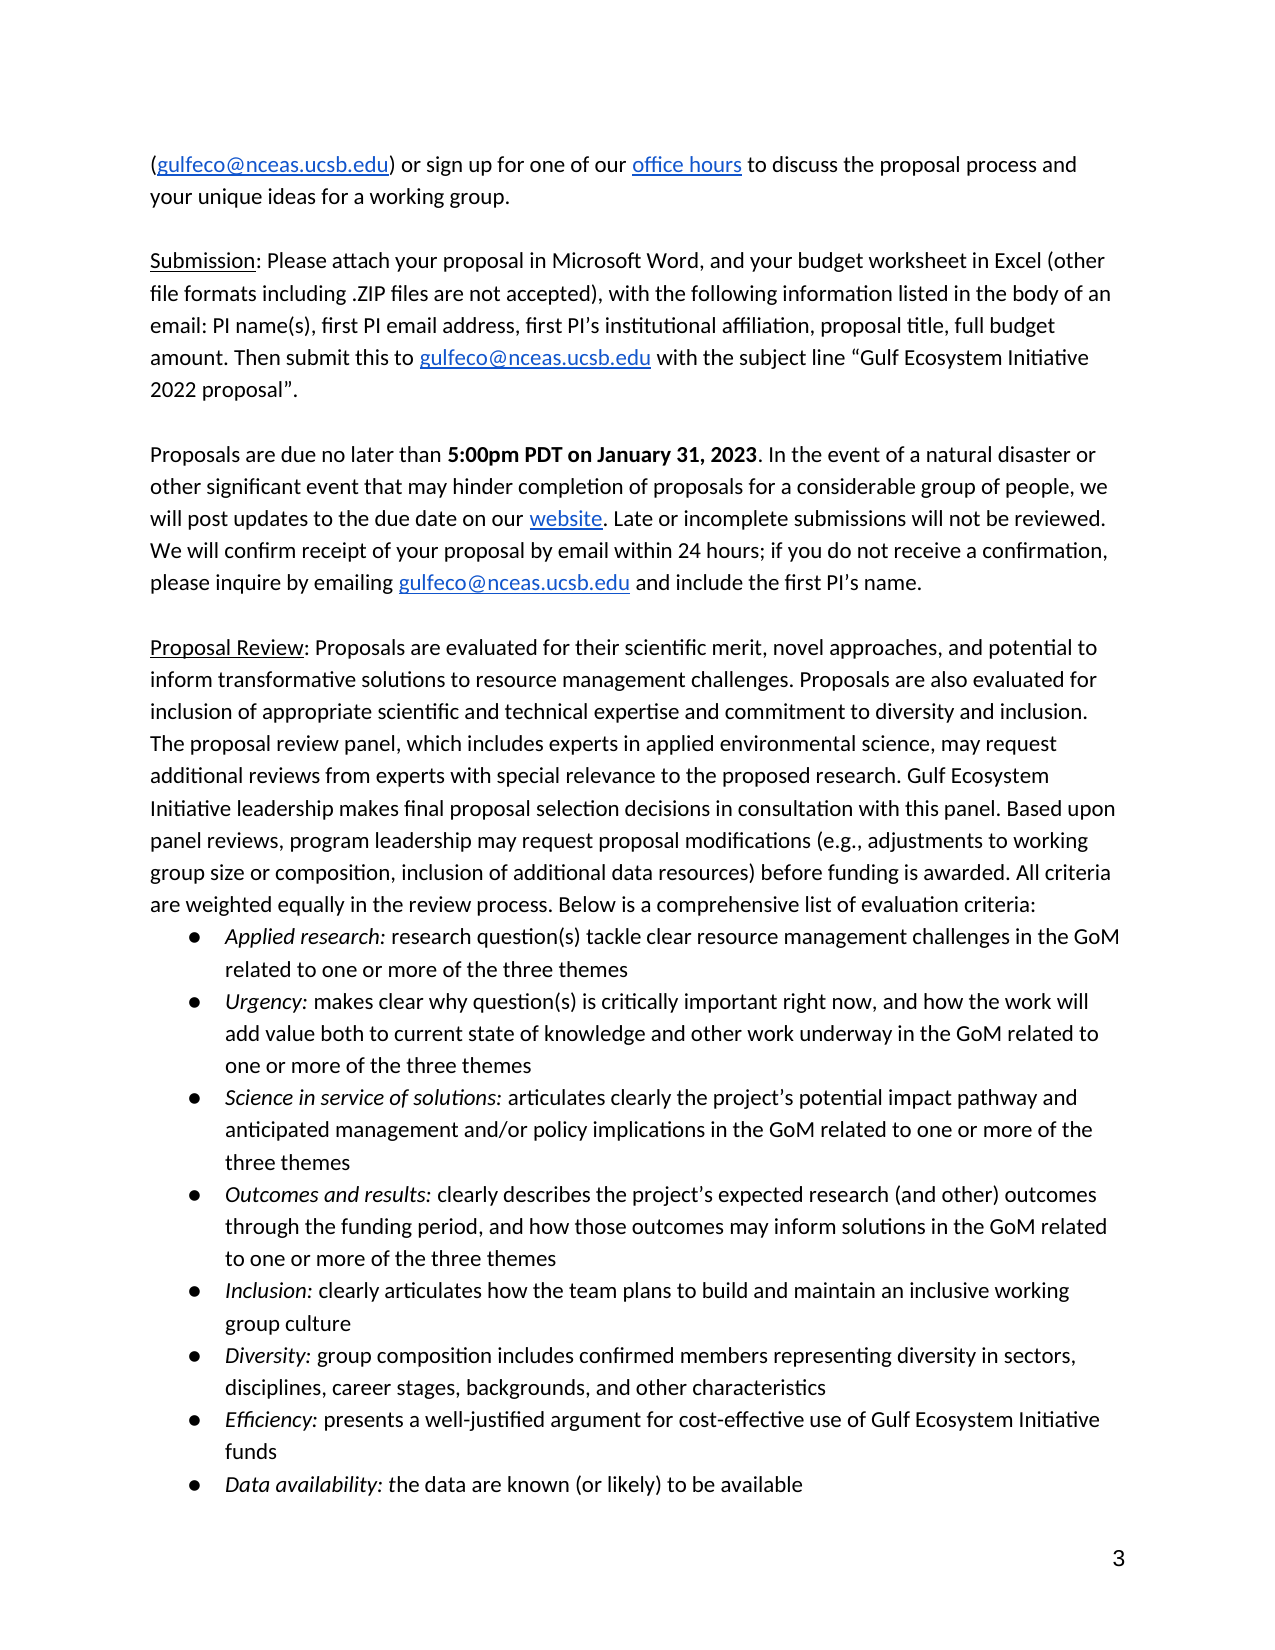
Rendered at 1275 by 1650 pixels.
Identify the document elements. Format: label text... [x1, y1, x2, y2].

text Proposal Review: Proposals are evaluated for their scientific merit, novel approaches, and potential to inform transformative solutions to resource management challenges. Proposals are also evaluated for inclusion of appropriate scientific and technical expertise and commitment to diversity and inclusion. The proposal review panel, which includes experts in applied environmental science, may request additional reviews from experts with special relevance to the proposed research. Gulf Ecosystem Initiative leadership makes final proposal selection decisions in consultation with this panel. Based upon panel reviews, program leadership may request proposal modifications (e.g., adjustments to working group size or composition, inclusion of additional data resources) before funding is awarded. All criteria are weighted equally in the review process. Below is a comprehensive list of evaluation criteria: [150, 633, 1125, 918]
list Applied research: research question(s) tackle clear resource management challenges in the GoM related to one or more of the three themes [187, 922, 1125, 983]
list Science in service of solutions: articulates clearly the project’s potential impact pathway and anticipated management and/or policy implications in the GoM related to one or more of the three themes [187, 1083, 1125, 1176]
list Urgency: makes clear why question(s) is critically important right now, and how the work will add value both to current state of knowledge and other work underway in the GoM related to one or more of the three themes [187, 987, 1125, 1079]
text Submission: Please attach your proposal in Microsoft Word, and your budget worksheet in Excel (other file formats including .ZIP files are not accepted), with the following information listed in the body of an email: PI name(s), first PI email address, first PI’s institutional affiliation, proposal title, full budget amount. Then submit this to gulfeco@nceas.ucsb.edu with the subject line “Gulf Ecosystem Initiative 2022 proposal”. [150, 247, 1125, 403]
list Diversity: group composition includes confirmed members representing diversity in sectors, disciplines, career stages, backgrounds, and other characteristics [187, 1341, 1125, 1401]
list Outcomes and results: clearly describes the project’s expected research (and other) outcomes through the funding period, and how those outcomes may inform solutions in the GoM related to one or more of the three themes [187, 1180, 1125, 1272]
list Inclusion: clearly articulates how the team plans to build and maintain an inclusive working group culture [187, 1277, 1125, 1337]
list Data availability: the data are known (or likely) to be available [187, 1470, 1125, 1498]
text Proposals are due no later than 5:00pm PDT on January 31, 2023. In the event of a natural disaster or other significant event that may hinder completion of proposals for a considerable group of people, we will post updates to the due date on our website. Late or incomplete submissions will not be reviewed. We will confirm receipt of your proposal by email within 24 hours; if you do not receive a confirmation, please inquire by emailing gulfeco@nceas.ucsb.edu and include the first PI’s name. [150, 440, 1125, 596]
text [150, 150, 1125, 210]
list Efficiency: presents a well-justified argument for cost-effective use of Gulf Ecosystem Initiative funds [187, 1405, 1125, 1466]
